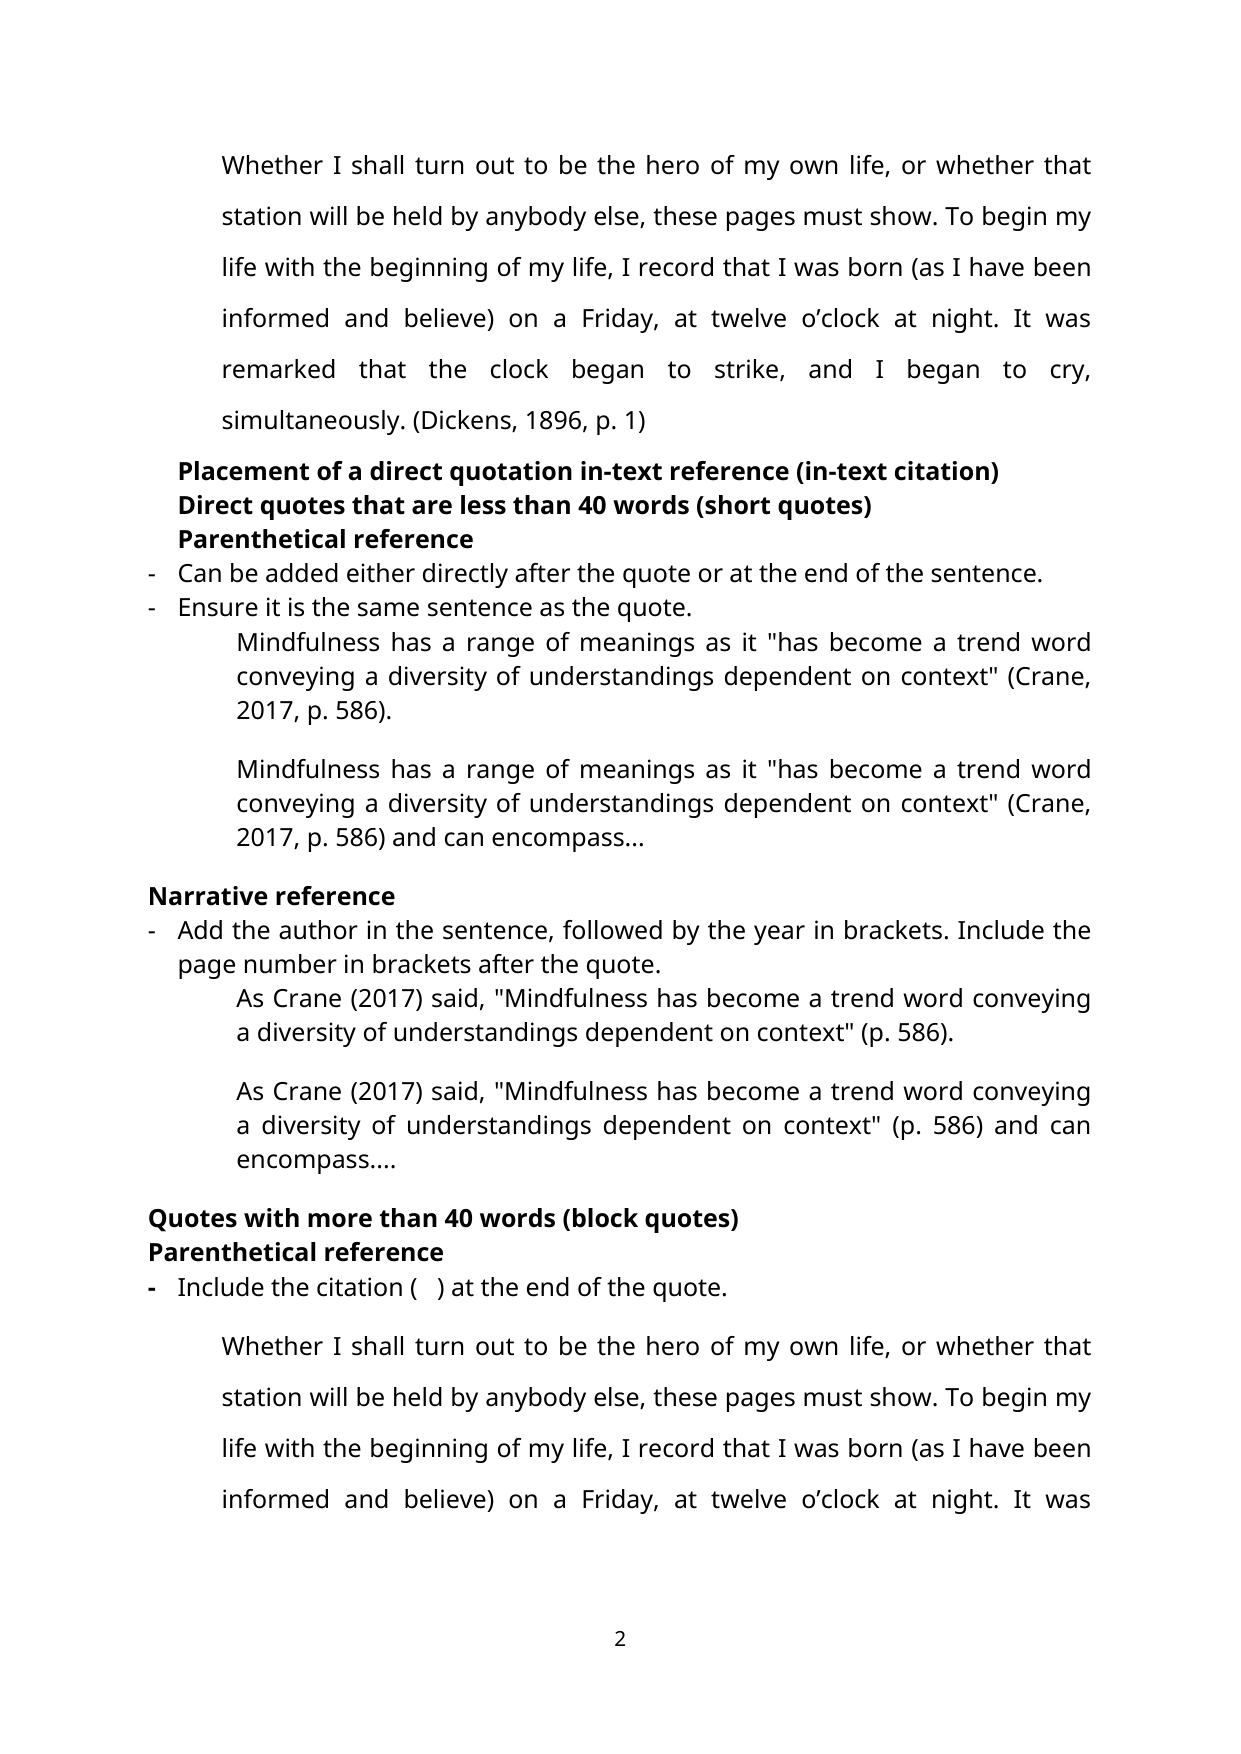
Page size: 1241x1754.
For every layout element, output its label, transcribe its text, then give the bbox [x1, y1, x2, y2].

text Mindfulness has a range of meanings as it "has become a trend word conveying a diversity of understandings dependent on context" (Crane, 2017, p. 586). [236, 624, 1093, 726]
list Add the author in the sentence, followed by the year in brackets. Include the page number in brackets after the quote. [148, 913, 1093, 981]
text Placement of a direct quotation in-text reference (in-text citation) [177, 454, 1093, 488]
text As Crane (2017) said, "Mindfulness has become a trend word conveying a diversity of understandings dependent on context" (p. 586) and can encompass.... [236, 1074, 1093, 1176]
text Parenthetical reference [148, 1235, 1093, 1269]
text Direct quotes that are less than 40 words (short quotes) [177, 488, 1093, 522]
text Quotes with more than 40 words (block quotes) [148, 1201, 1093, 1235]
list Can be added either directly after the quote or at the end of the sentence. [148, 556, 1093, 590]
text As Crane (2017) said, "Mindfulness has become a trend word conveying a diversity of understandings dependent on context" (p. 586). [236, 981, 1093, 1049]
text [221, 1328, 1093, 1515]
list Ensure it is the same sentence as the quote. [148, 590, 1093, 624]
text Parenthetical reference [177, 522, 1093, 556]
text Narrative reference [148, 878, 1093, 913]
list Include the citation ( ) at the end of the quote. [148, 1269, 1093, 1303]
text Mindfulness has a range of meanings as it "has become a trend word conveying a diversity of understandings dependent on context" (Crane, 2017, p. 586) and can encompass... [236, 751, 1093, 853]
